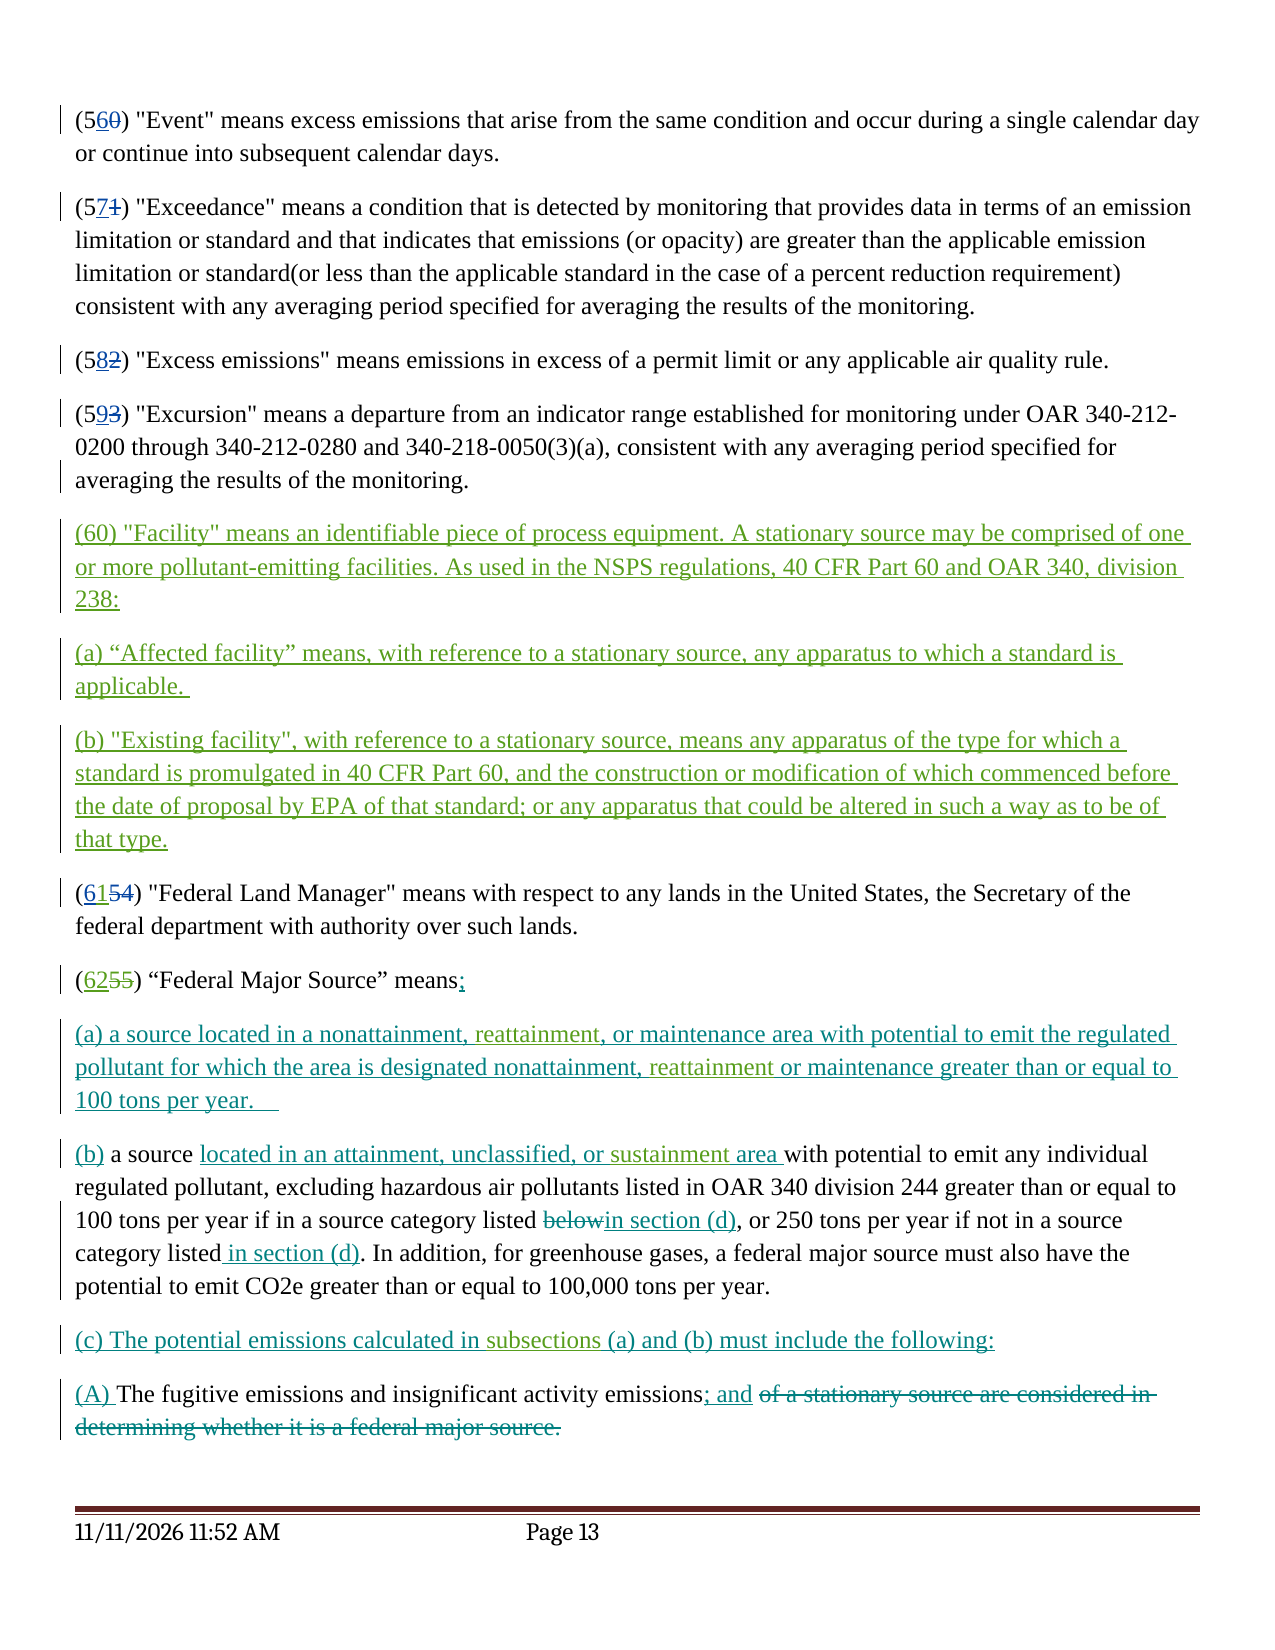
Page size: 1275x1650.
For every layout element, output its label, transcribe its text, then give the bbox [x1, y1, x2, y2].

text (5) "Excursion" means a departure from an indicator range established for monitoring under OAR 340-212-0200 through 340-212-0280 and 340-218-0050(3)(a), consistent with any averaging period specified for averaging the results of the monitoring. [75, 399, 1200, 493]
text The fugitive emissions and insignificant activity emissions [75, 1379, 1200, 1440]
text () "Federal Land Manager" means with respect to any lands in the United States, the Secretary of the federal department with authority over such lands. [75, 878, 1200, 940]
text (5) "Event" means excess emissions that arise from the same condition and occur during a single calendar day or continue into subsequent calendar days. [75, 105, 1200, 167]
text (5) "Excess emissions" means emissions in excess of a permit limit or any applicable air quality rule. [75, 345, 1200, 373]
text () “Federal Major Source” means [75, 965, 1200, 994]
text a source with potential to emit any individual regulated pollutant, excluding hazardous air pollutants listed in OAR 340 division 244 greater than or equal to 100 tons per year if in a source category listed , or 250 tons per year if not in a source category listed. In addition, for greenhouse gases, a federal major source must also have the potential to emit CO2e greater than or equal to 100,000 tons per year. [75, 1139, 1200, 1300]
text (5) "Exceedance" means a condition that is detected by monitoring that provides data in terms of an emission limitation or standard and that indicates that emissions (or opacity) are greater than the applicable emission limitation or standard(or less than the applicable standard in the case of a percent reduction requirement) consistent with any averaging period specified for averaging the results of the monitoring. [75, 192, 1200, 320]
